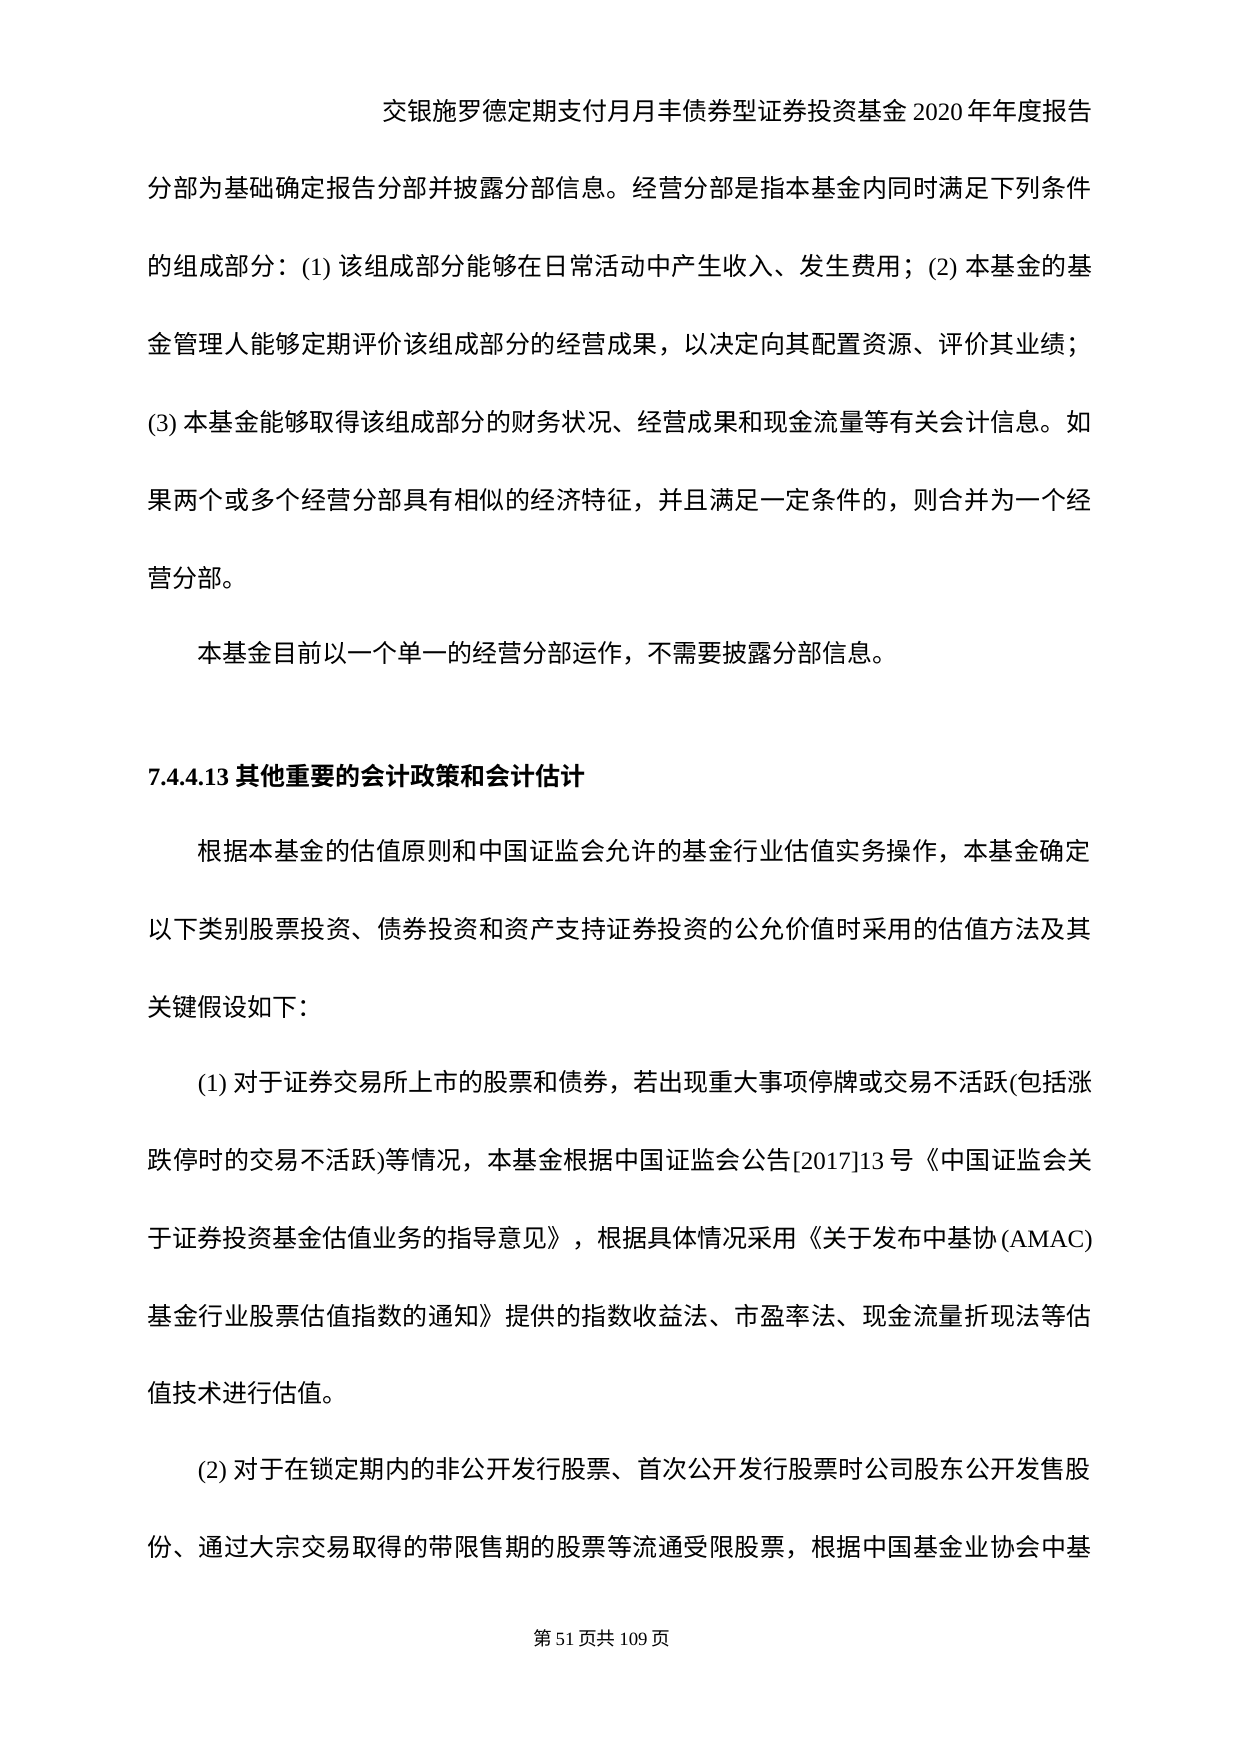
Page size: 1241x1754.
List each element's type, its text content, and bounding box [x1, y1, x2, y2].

text (1) 对于证券交易所上市的股票和债券，若出现重大事项停牌或交易不活跃(包括涨跌停时的交易不活跃)等情况，本基金根据中国证监会公告[2017]13号《中国证监会关于证券投资基金估值业务的指导意见》，根据具体情况采用《关于发布中基协(AMAC)基金行业股票估值指数的通知》提供的指数收益法、市盈率法、现金流量折现法等估值技术进行估值。 [148, 1048, 1092, 1424]
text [148, 154, 1092, 609]
text 7.4.4.13 其他重要的会计政策和会计估计 [148, 742, 1092, 807]
text 根据本基金的估值原则和中国证监会允许的基金行业估值实务操作，本基金确定以下类别股票投资、债券投资和资产支持证券投资的公允价值时采用的估值方法及其关键假设如下： [148, 817, 1092, 1038]
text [148, 1435, 1092, 1578]
text 本基金目前以一个单一的经营分部运作，不需要披露分部信息。 [148, 619, 1092, 684]
